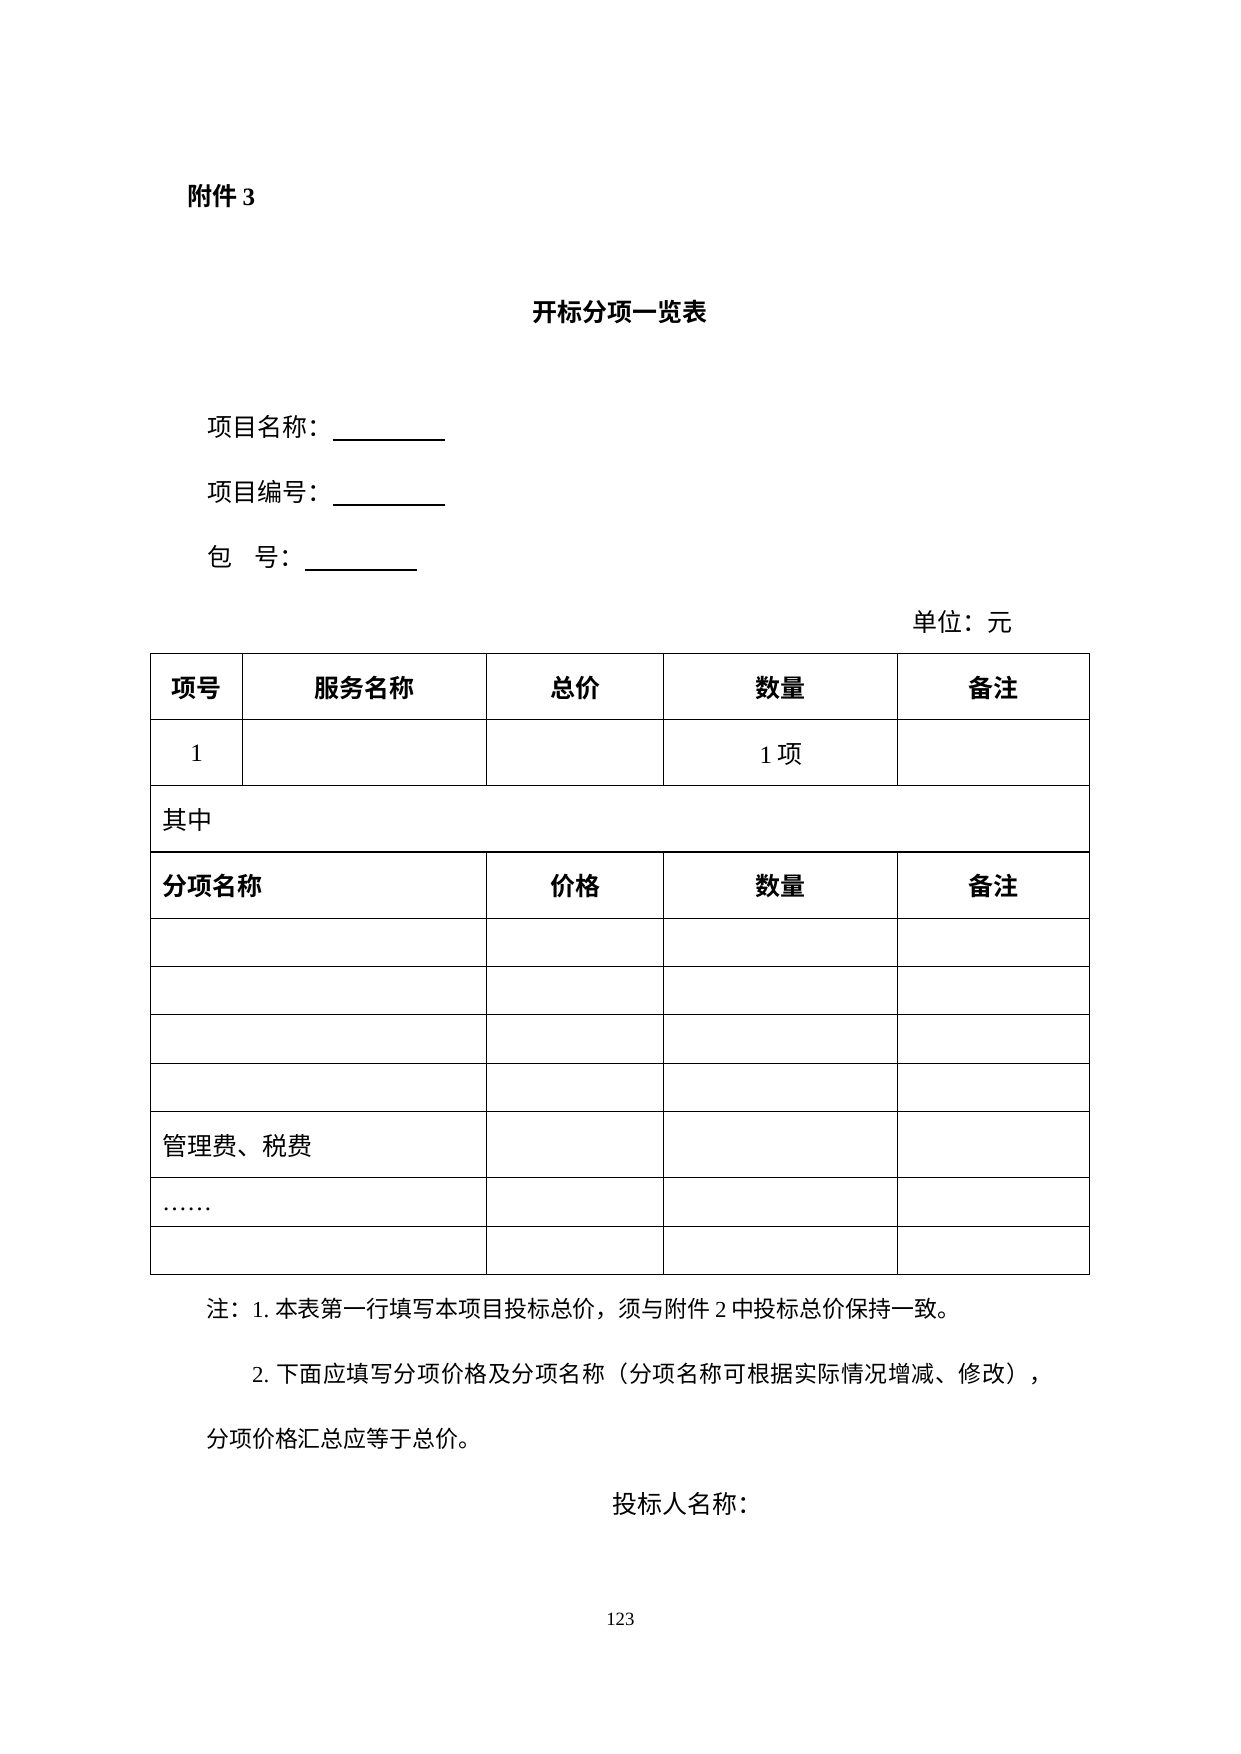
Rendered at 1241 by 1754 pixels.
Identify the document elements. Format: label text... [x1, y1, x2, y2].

text 开标分项一览表 [187, 278, 1053, 343]
table_cell [664, 1064, 897, 1111]
table_cell [898, 1178, 1089, 1226]
text 投标人名称： [187, 1470, 1053, 1535]
table_cell [898, 1112, 1089, 1177]
table_cell [487, 1064, 663, 1111]
table_cell [664, 1015, 897, 1063]
text 附件3 [187, 162, 1053, 227]
text 单位：元 [187, 588, 1053, 653]
table_header 服务名称 [243, 654, 486, 719]
table_cell [664, 967, 897, 1014]
table_cell [487, 1112, 663, 1177]
text 项目编号： [207, 458, 1053, 523]
table_cell [664, 1112, 897, 1177]
table_cell 分项名称 [151, 853, 486, 917]
table_cell 价格 [487, 853, 663, 917]
table_cell [487, 1178, 663, 1226]
table_cell [898, 1015, 1089, 1063]
table_cell [898, 919, 1089, 966]
table_header 数量 [664, 654, 897, 719]
table_header 备注 [898, 654, 1089, 719]
table_cell 管理费、税费 [151, 1112, 486, 1177]
table_cell 其中 [151, 786, 1089, 851]
table_cell [487, 967, 663, 1014]
text 包 号： [207, 523, 1053, 588]
table_cell [151, 967, 486, 1014]
table_cell [664, 919, 897, 966]
table_cell [898, 720, 1089, 785]
table_cell …… [151, 1178, 486, 1226]
table_header 项号 [151, 654, 242, 719]
table_cell [151, 919, 486, 966]
table_cell [664, 1178, 897, 1226]
text 项目名称： [207, 393, 1053, 458]
table_cell 数量 [664, 853, 897, 917]
table_cell 1项 [664, 720, 897, 785]
table_cell [151, 1227, 486, 1274]
text 注：1. 本表第一行填写本项目投标总价，须与附件2中投标总价保持一致。 [206, 1275, 1053, 1340]
table_cell [487, 1015, 663, 1063]
table_cell 备注 [898, 853, 1089, 917]
table_cell [151, 1015, 486, 1063]
text 2. 下面应填写分项价格及分项名称（分项名称可根据实际情况增减、修改），分项价格汇总应等于总价。 [206, 1340, 1053, 1470]
table_cell [151, 1064, 486, 1111]
table_cell [664, 1227, 897, 1274]
table_cell [487, 1227, 663, 1274]
table_cell [898, 967, 1089, 1014]
table_cell [487, 919, 663, 966]
table_cell [898, 1227, 1089, 1274]
table_header 总价 [487, 654, 663, 719]
table_cell [898, 1064, 1089, 1111]
table_cell [243, 720, 486, 785]
table_cell [487, 720, 663, 785]
table_cell 1 [151, 720, 242, 785]
